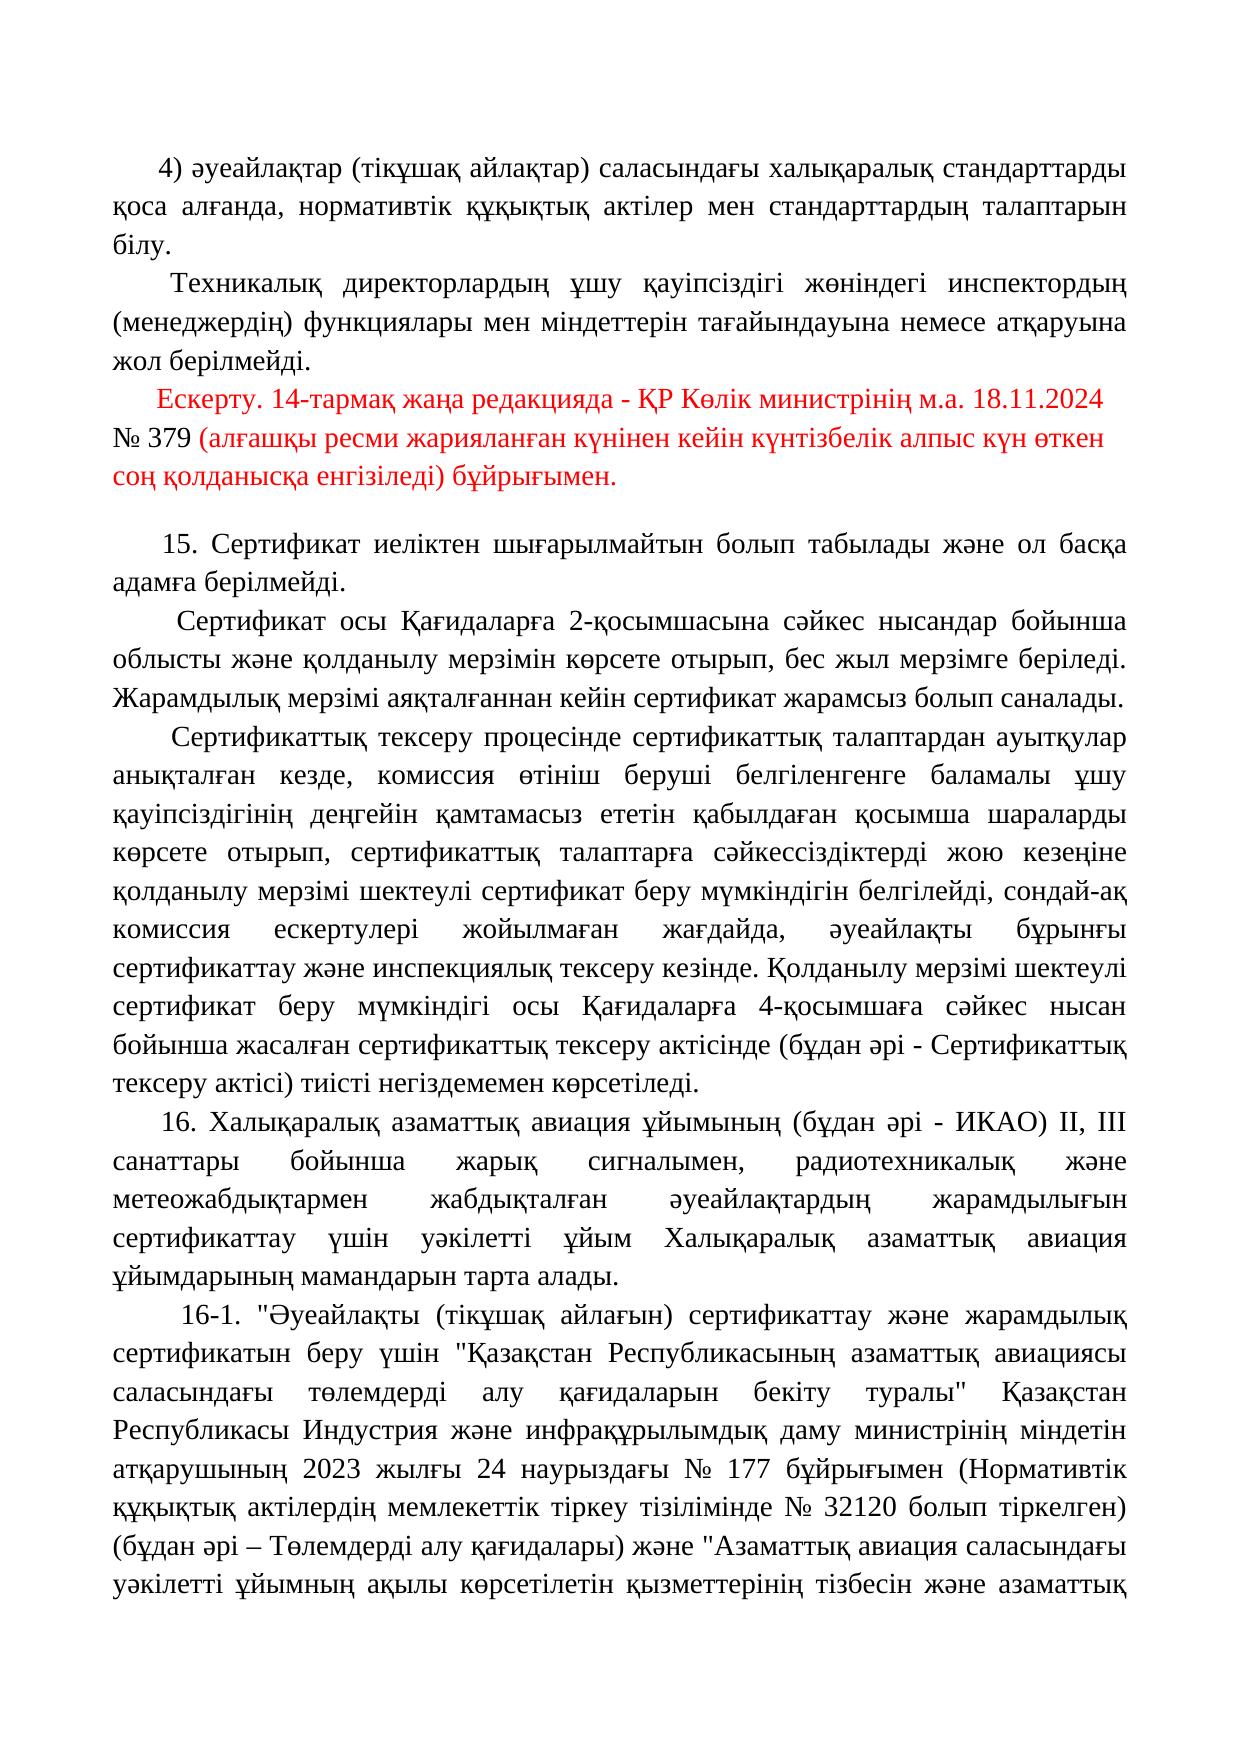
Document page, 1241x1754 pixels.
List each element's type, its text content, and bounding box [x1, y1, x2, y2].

text Техникалық директорлардың ұшу қауіпсіздігі жөніндегі инспектордың (менеджердің) функциялары мен міндеттерін тағайындауына немесе атқаруына жол берілмейді. [112, 266, 1128, 376]
text 16. Халықаралық азаматтық авиация ұйымының (бұдан әрі - ИКАО) II, III санаттары бойынша жарық сигналымен, радиотехникалық және метеожабдықтармен жабдықталған әуеайлақтардың жарамдылығын сертификаттау үшін уәкілетті ұйым Халықаралық азаматтық авиация ұйымдарының мамандарын тарта алады. [112, 1104, 1128, 1292]
text Сертификат осы Қағидаларға 2-қосымшасына сәйкес нысандар бойынша облысты және қолданылу мерзімін көрсете отырып, бес жыл мерзімге беріледі. Жарамдылық мерзімі аяқталғаннан кейін сертификат жарамсыз болып саналады. [112, 603, 1128, 714]
text 15. Сертификат иелiктен шығарылмайтын болып табылады және ол басқа адамға берiлмейдi. [112, 526, 1128, 598]
text Сертификаттық тексеру процесінде сертификаттық талаптардан ауытқулар анықталған кезде, комиссия өтініш беруші белгіленгенге баламалы ұшу қауіпсіздігінің деңгейін қамтамасыз ететін қабылдаған қосымша шараларды көрсете отырып, сертификаттық талаптарға сәйкессіздіктерді жою кезеңіне қолданылу мерзімі шектеулі сертификат беру мүмкіндігін белгілейді, сондай-ақ комиссия ескертулері жойылмаған жағдайда, әуеайлақты бұрынғы сертификаттау және инспекциялық тексеру кезінде. Қолданылу мерзімі шектеулі сертификат беру мүмкіндігі осы Қағидаларға 4-қосымшаға сәйкес нысан бойынша жасалған сертификаттық тексеру актісінде (бұдан әрі - Сертификаттық тексеру актісі) тиісті негіздемемен көрсетіледі. [112, 719, 1128, 1099]
text 4) әуеайлақтар (тікұшақ айлақтар) саласындағы халықаралық стандарттарды қоса алғанда, нормативтік құқықтық актілер мен стандарттардың талаптарын білу. [112, 150, 1128, 261]
text Ескерту. 14-тармақ жаңа редакцияда - ҚР Көлік министрінің м.а. 18.11.2024 № 379 (алғашқы ресми жарияланған күнінен кейін күнтізбелік алпыс күн өткен соң қолданысқа енгізіледі) бұйрығымен. [112, 381, 1128, 522]
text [112, 1297, 1128, 1600]
